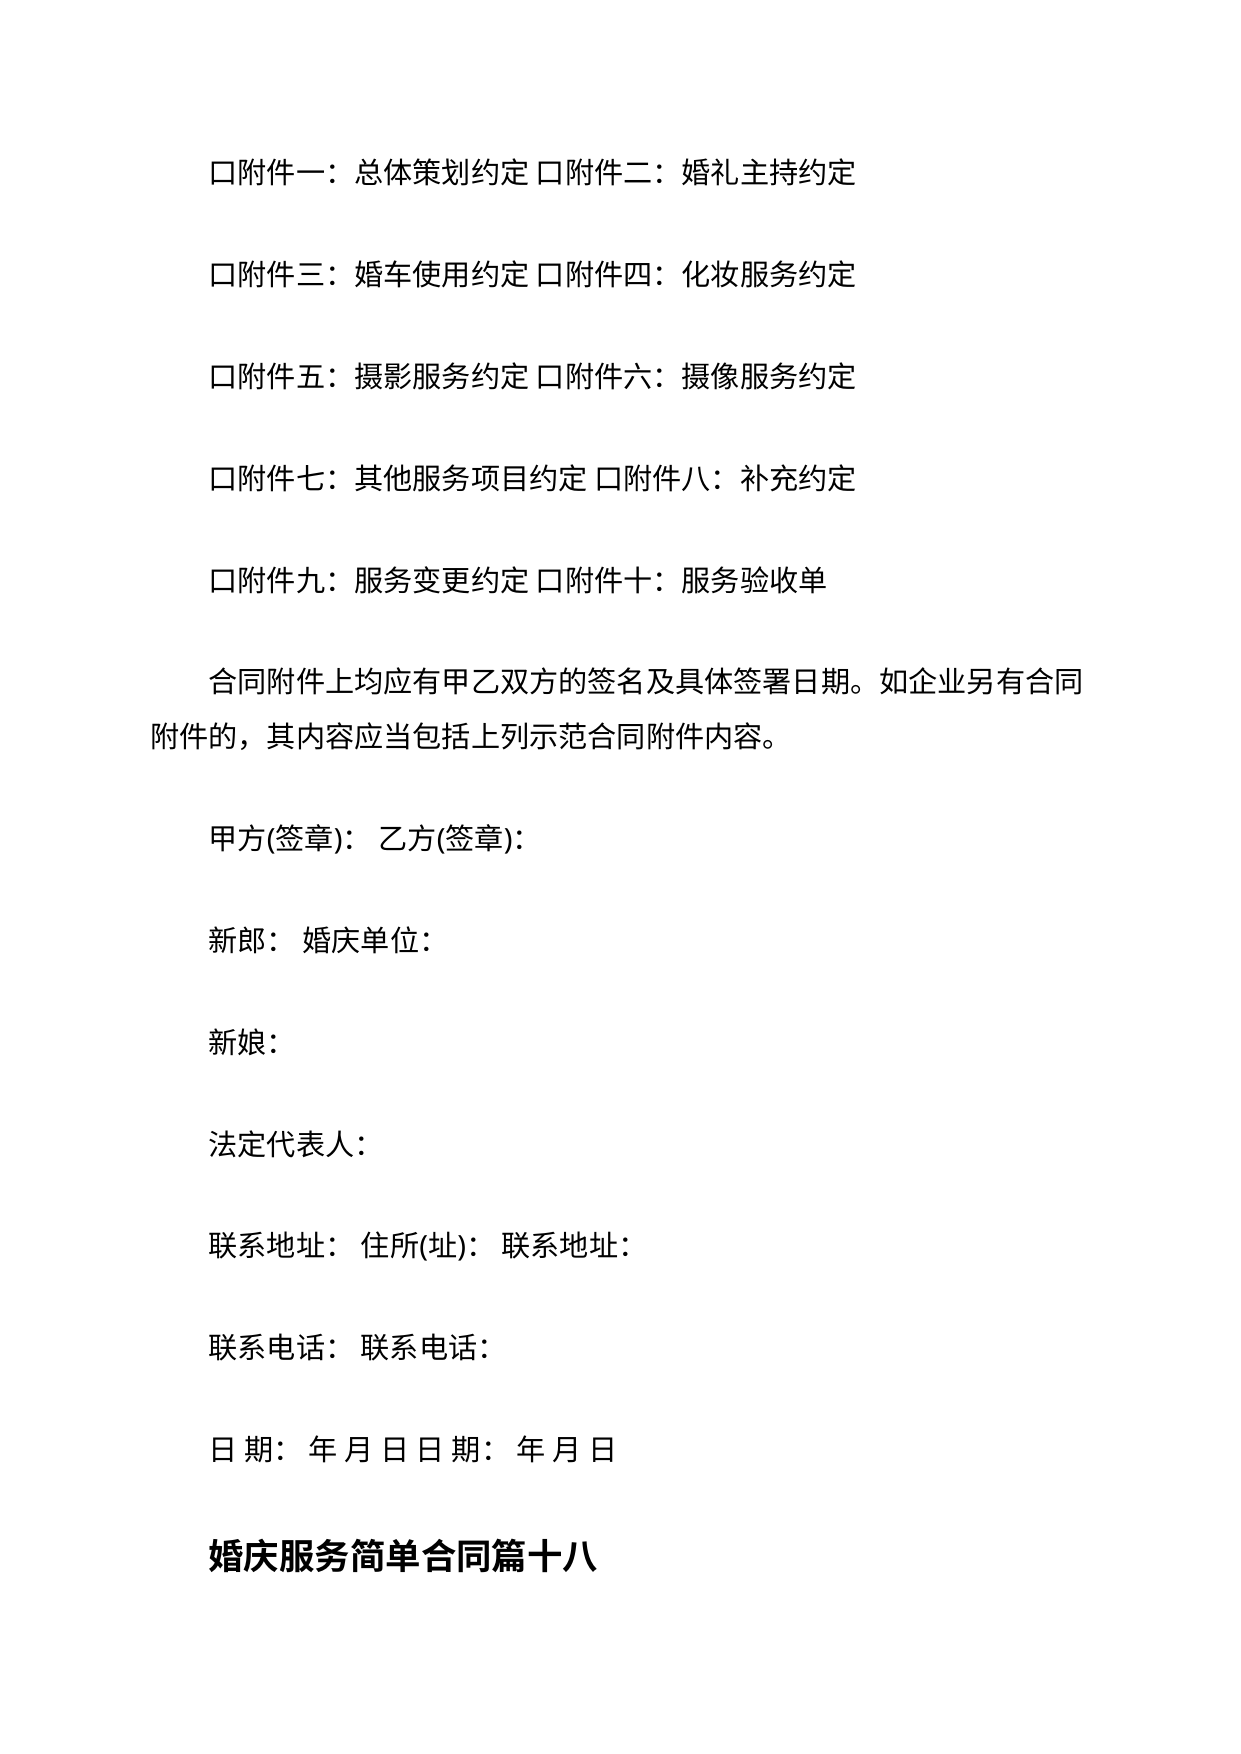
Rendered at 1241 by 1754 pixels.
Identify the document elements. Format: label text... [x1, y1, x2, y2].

text 法定代表人： [150, 1121, 1090, 1163]
text 口附件七：其他服务项目约定 口附件八：补充约定 [150, 455, 1090, 498]
text 联系电话： 联系电话： [150, 1325, 1090, 1367]
text 口附件三：婚车使用约定 口附件四：化妆服务约定 [150, 252, 1090, 294]
text 联系地址： 住所(址)： 联系地址： [150, 1223, 1090, 1265]
text 口附件九：服务变更约定 口附件十：服务验收单 [150, 557, 1090, 599]
text 新娘： [150, 1019, 1090, 1062]
text 甲方(签章)： 乙方(签章)： [150, 816, 1090, 858]
text 口附件五：摄影服务约定 口附件六：摄像服务约定 [150, 353, 1090, 396]
text 口附件一：总体策划约定 口附件二：婚礼主持约定 [150, 150, 1090, 192]
text 日 期： 年 月 日 日 期： 年 月 日 [150, 1427, 1090, 1469]
text 婚庆服务简单合同篇十八 [150, 1528, 1090, 1579]
text 新郎： 婚庆单位： [150, 917, 1090, 960]
text 合同附件上均应有甲乙双方的签名及具体签署日期。如企业另有合同附件的，其内容应当包括上列示范合同附件内容。 [150, 659, 1090, 756]
